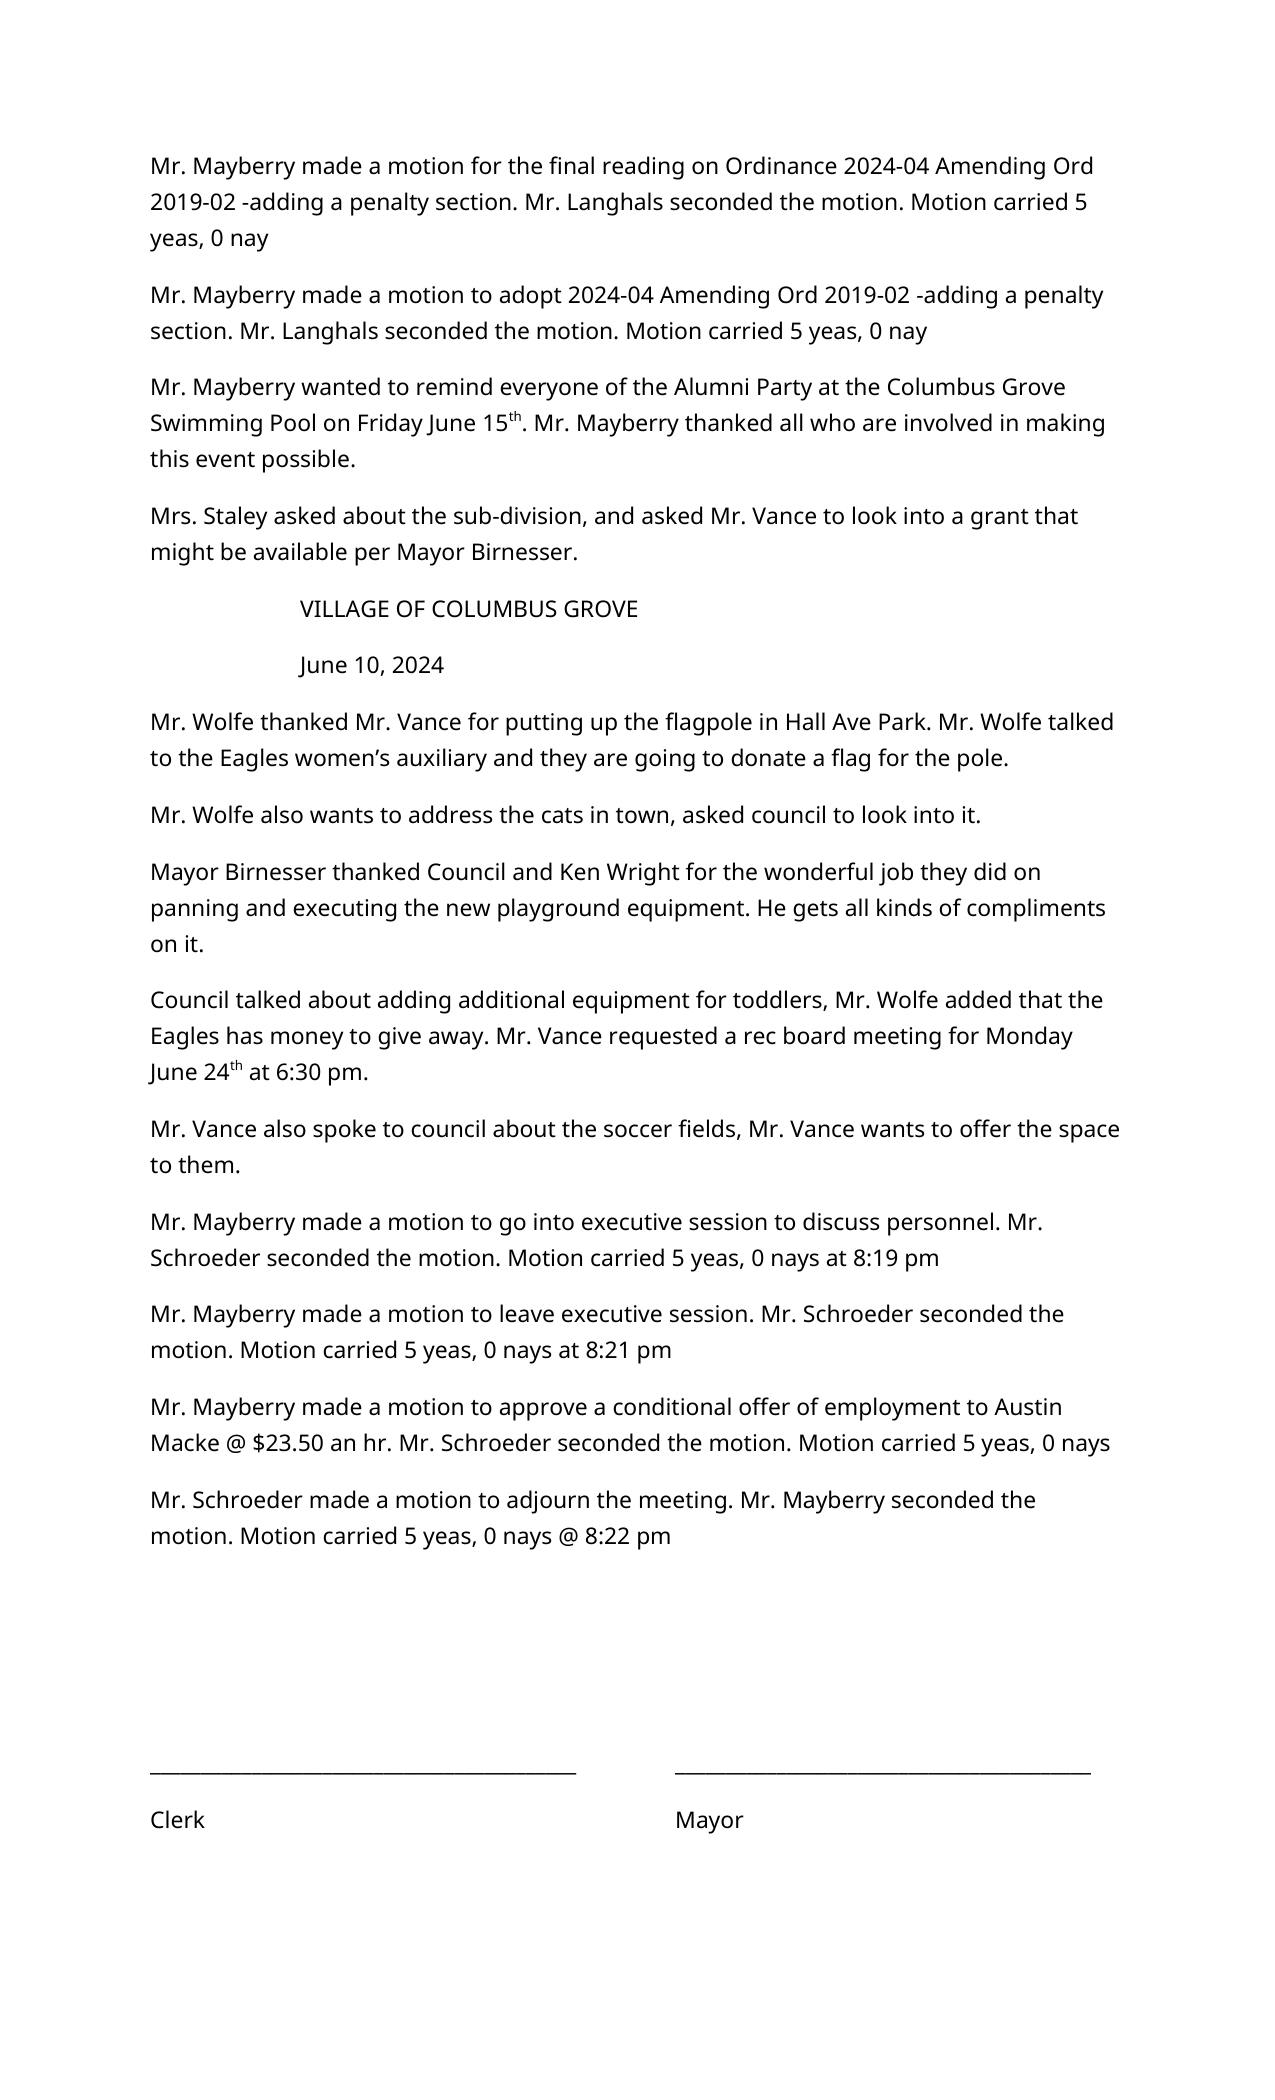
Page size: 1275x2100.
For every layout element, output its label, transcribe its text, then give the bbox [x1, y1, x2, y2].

text Council talked about adding additional equipment for toddlers, Mr. Wolfe added that the Eagles has money to give away. Mr. Vance requested a rec board meeting for Monday June 24th at 6:30 pm. [150, 984, 1125, 1087]
text Mr. Mayberry made a motion to go into executive session to discuss personnel. Mr. Schroeder seconded the motion. Motion carried 5 yeas, 0 nays at 8:19 pm [150, 1206, 1125, 1273]
text Mr. Mayberry wanted to remind everyone of the Alumni Party at the Columbus Grove Swimming Pool on Friday June 15th. Mr. Mayberry thanked all who are involved in making this event possible. [150, 371, 1125, 474]
text Mayor Birnesser thanked Council and Ken Wright for the wonderful job they did on panning and executing the new playground equipment. He gets all kinds of compliments on it. [150, 856, 1125, 959]
text Mr. Vance also spoke to council about the soccer fields, Mr. Vance wants to offer the space to them. [150, 1113, 1125, 1180]
text Mr. Wolfe thanked Mr. Vance for putting up the flagpole in Hall Ave Park. Mr. Wolfe talked to the Eagles women’s auxiliary and they are going to donate a flag for the pole. [150, 706, 1125, 773]
text Mr. Mayberry made a motion to leave executive session. Mr. Schroeder seconded the motion. Motion carried 5 yeas, 0 nays at 8:21 pm [150, 1298, 1125, 1366]
text __________________________________________ _________________________________________ [150, 1747, 1125, 1778]
text Mrs. Staley asked about the sub-division, and asked Mr. Vance to look into a grant that might be available per Mayor Birnesser. [150, 500, 1125, 567]
text Mr. Wolfe also wants to address the cats in town, asked council to look into it. [150, 799, 1125, 830]
text Mr. Schroeder made a motion to adjourn the meeting. Mr. Mayberry seconded the motion. Motion carried 5 yeas, 0 nays @ 8:22 pm [150, 1484, 1125, 1551]
text June 10, 2024 [300, 649, 1125, 681]
text Clerk Mayor [150, 1804, 1125, 1835]
text Mr. Mayberry made a motion to adopt 2024-04 Amending Ord 2019-02 -adding a penalty section. Mr. Langhals seconded the motion. Motion carried 5 yeas, 0 nay [150, 279, 1125, 346]
text VILLAGE OF COLUMBUS GROVE [225, 593, 1125, 624]
text Mr. Mayberry made a motion for the final reading on Ordinance 2024-04 Amending Ord 2019-02 -adding a penalty section. Mr. Langhals seconded the motion. Motion carried 5 yeas, 0 nay [150, 150, 1125, 253]
text Mr. Mayberry made a motion to approve a conditional offer of employment to Austin Macke @ $23.50 an hr. Mr. Schroeder seconded the motion. Motion carried 5 yeas, 0 nays [150, 1391, 1125, 1458]
